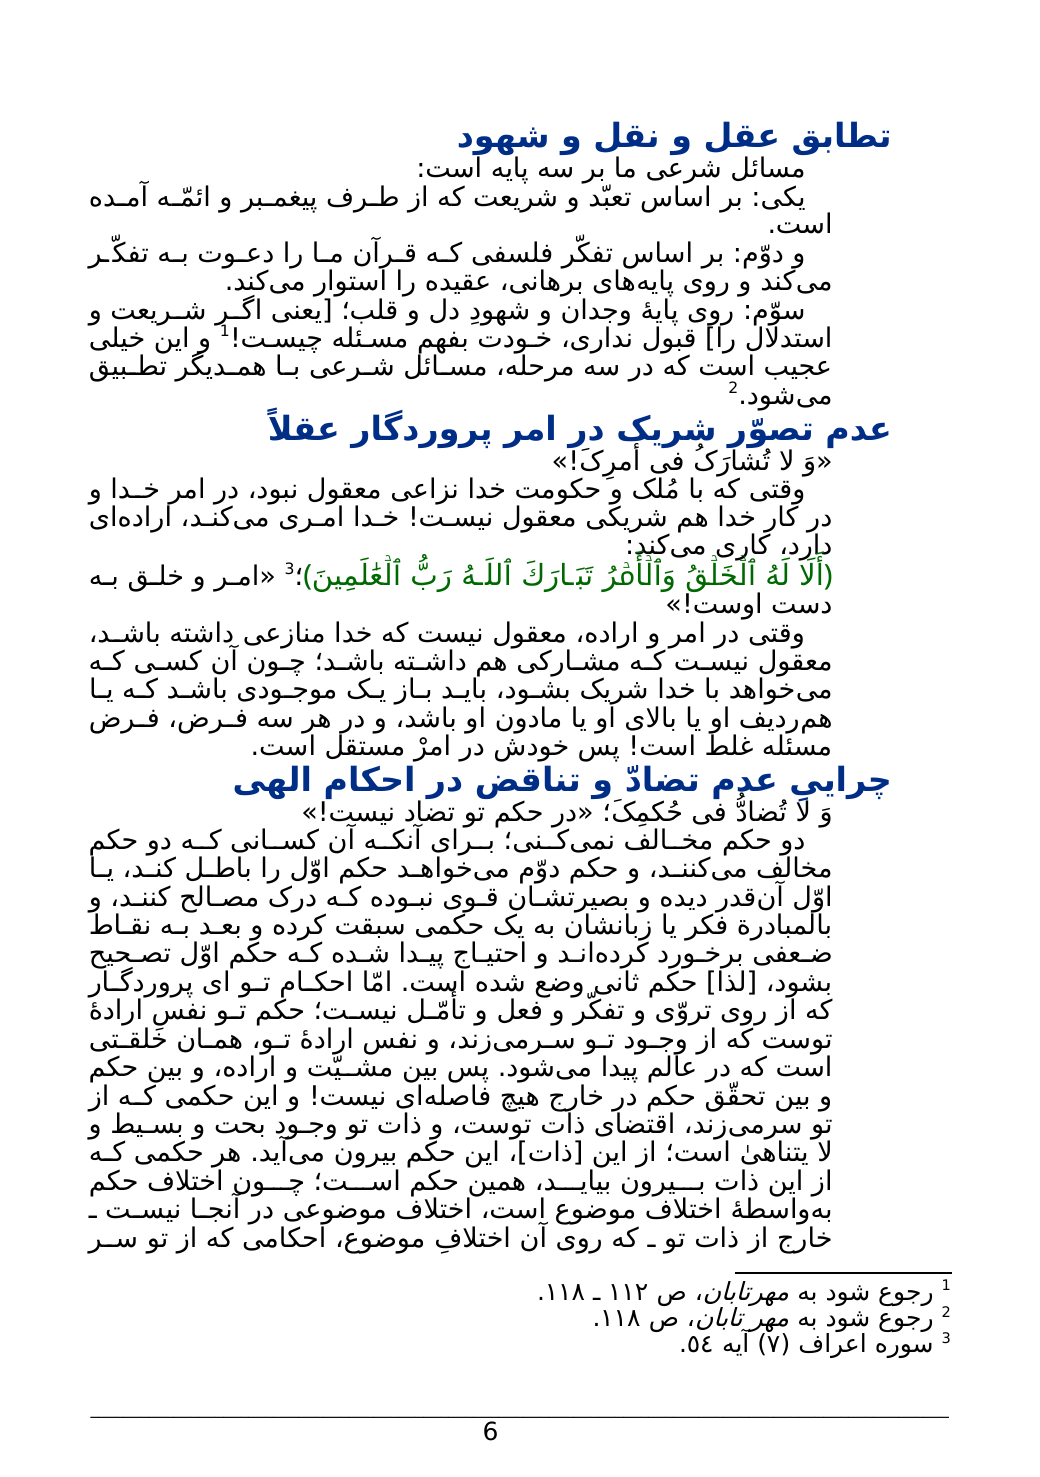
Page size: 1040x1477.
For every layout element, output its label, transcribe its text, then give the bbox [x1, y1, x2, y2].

text یکی: بر اساس تعبّد و شریعت که از طرف پیغمبر و ائمّه آمده است. [89, 183, 833, 240]
text ﴿أَلَا لَهُ ٱلۡخَلۡقُ وَٱلۡأَمۡرُ تَبَارَكَ ٱللَهُ رَبُّ ٱلۡعَٰلَمِينَ﴾؛ «امر و خلق به دست اوست!» [89, 561, 833, 620]
subtitle عدم تصوّر شریک در امر پروردگار عقلاً [148, 411, 892, 447]
text وقتی که با مُلک و حکومت خدا نزاعی معقول نبود، در امر خدا و در کار خدا هم شریکی معقول نیست! خدا امری می‌کند، اراده‌ای دارد، کاری می‌کند: [89, 476, 833, 561]
text و دوّم: بر اساس تفکّر فلسفی که قرآن ما را دعوت به تفکّر می‌کند و روی پایه‌های برهانی، عقیده را استوار می‌کند. [89, 240, 833, 297]
text مسائل شرعی ما بر سه پایه است: [89, 155, 833, 183]
text سوّم: روی پایۀ وجدان و شهودِ دل و قلب؛ [یعنی اگر شریعت و استدلال را] قبول نداری، خودت بفهم مسئله چیست! و این خیلی عجیب است که در سه مرحله، مسائل شرعی با همدیگر تطبیق می‌شود. [89, 297, 833, 411]
text وقتی در امر و اراده، معقول نیست که خدا منازعی داشته باشد، معقول نیست که مشارکی هم داشته باشد؛ چون آن کسی که می‌خواهد با خدا شریک بشود، باید باز یک موجودی باشد که یا هم‌ردیف او یا بالای او یا مادون او باشد، و در هر سه فرض، فرض مسئله غلط است! پس خودش در امرْ مستقل است. [89, 620, 833, 762]
subtitle چراییِ عدم تضادّ و تناقض در احکام الهی [148, 762, 892, 799]
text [89, 827, 833, 1254]
text وَ لا تُضادُّ فی حُکمِکَ؛ «در حکم تو تضاد نیست!» [89, 799, 833, 827]
subtitle تطابق عقل و نقل و شهود [148, 118, 892, 155]
text «وَ لا تُشارَکُ فی أمرِکَ!» [89, 447, 833, 476]
